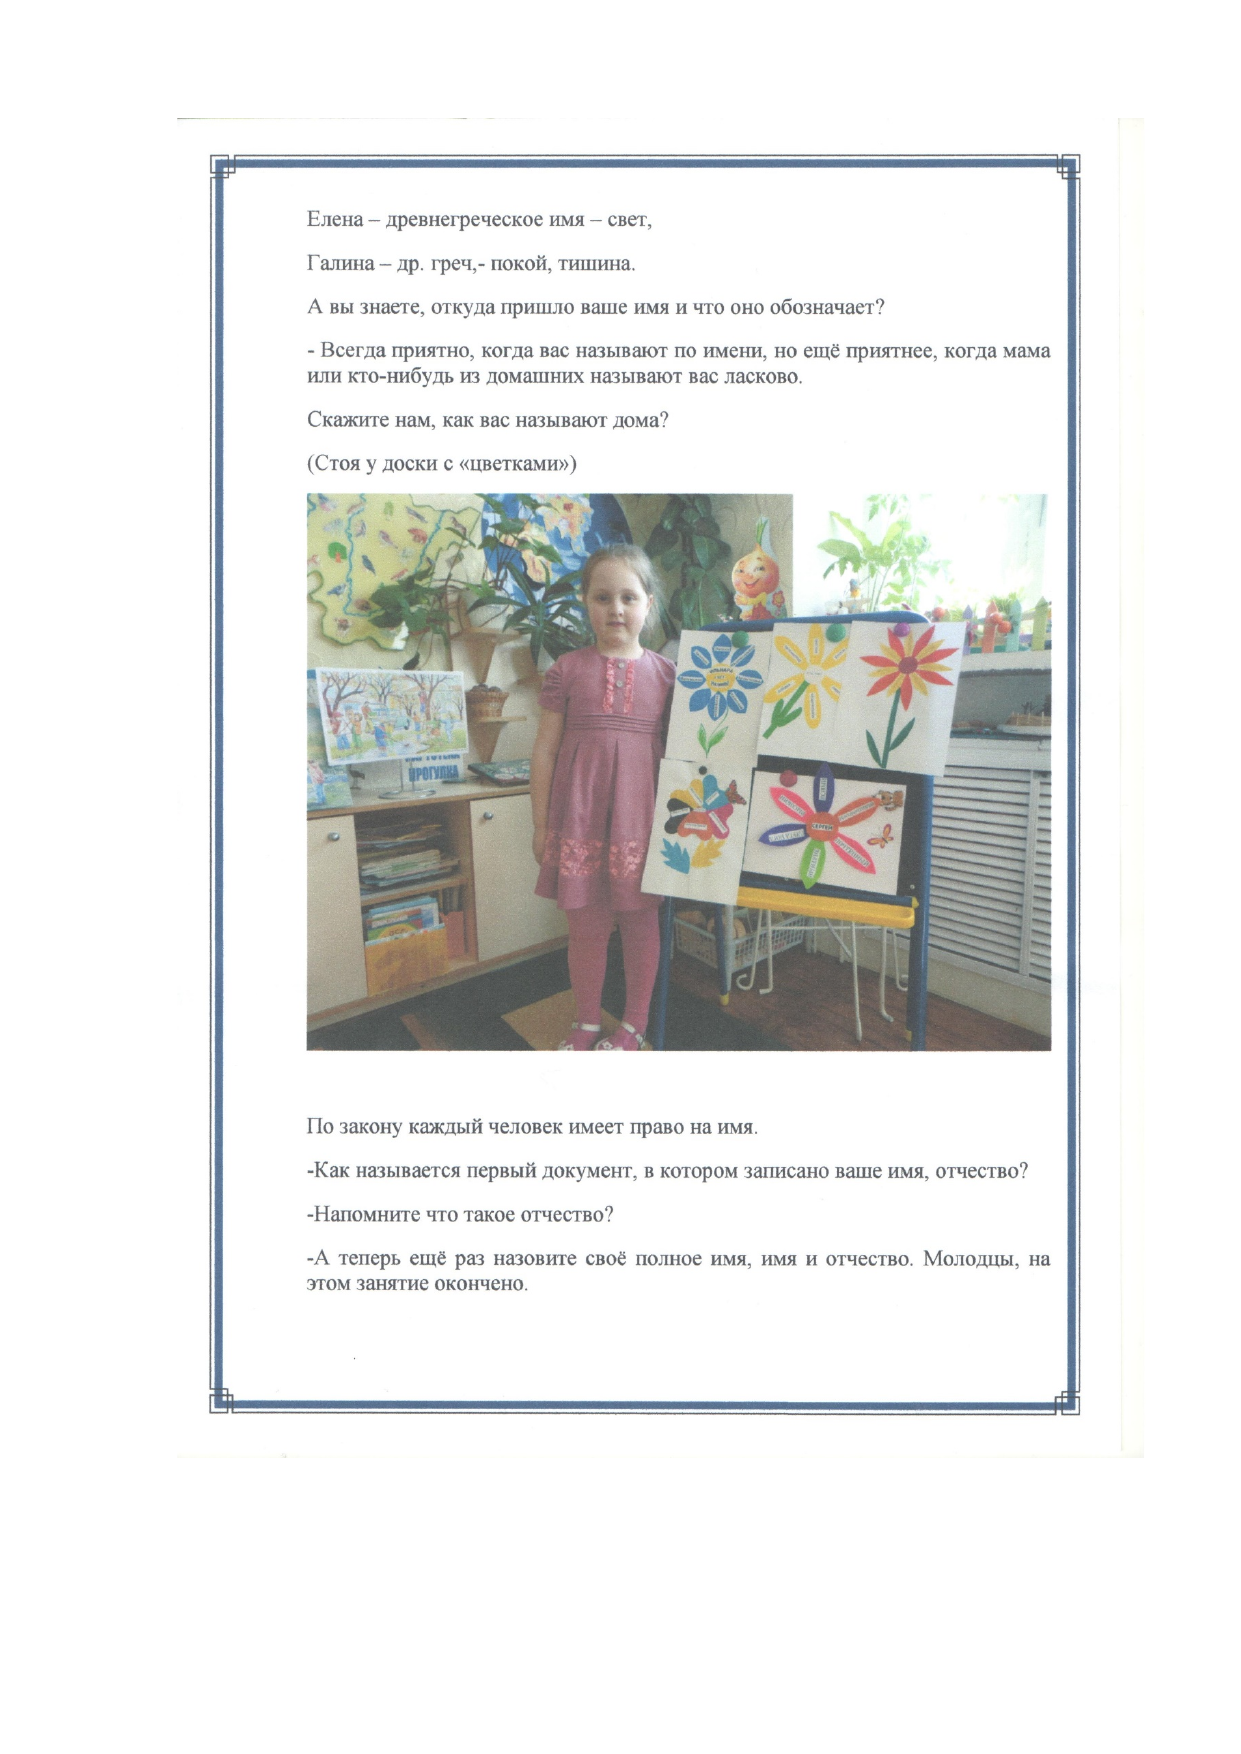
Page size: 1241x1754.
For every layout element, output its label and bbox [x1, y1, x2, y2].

picture [177, 118, 1152, 1458]
